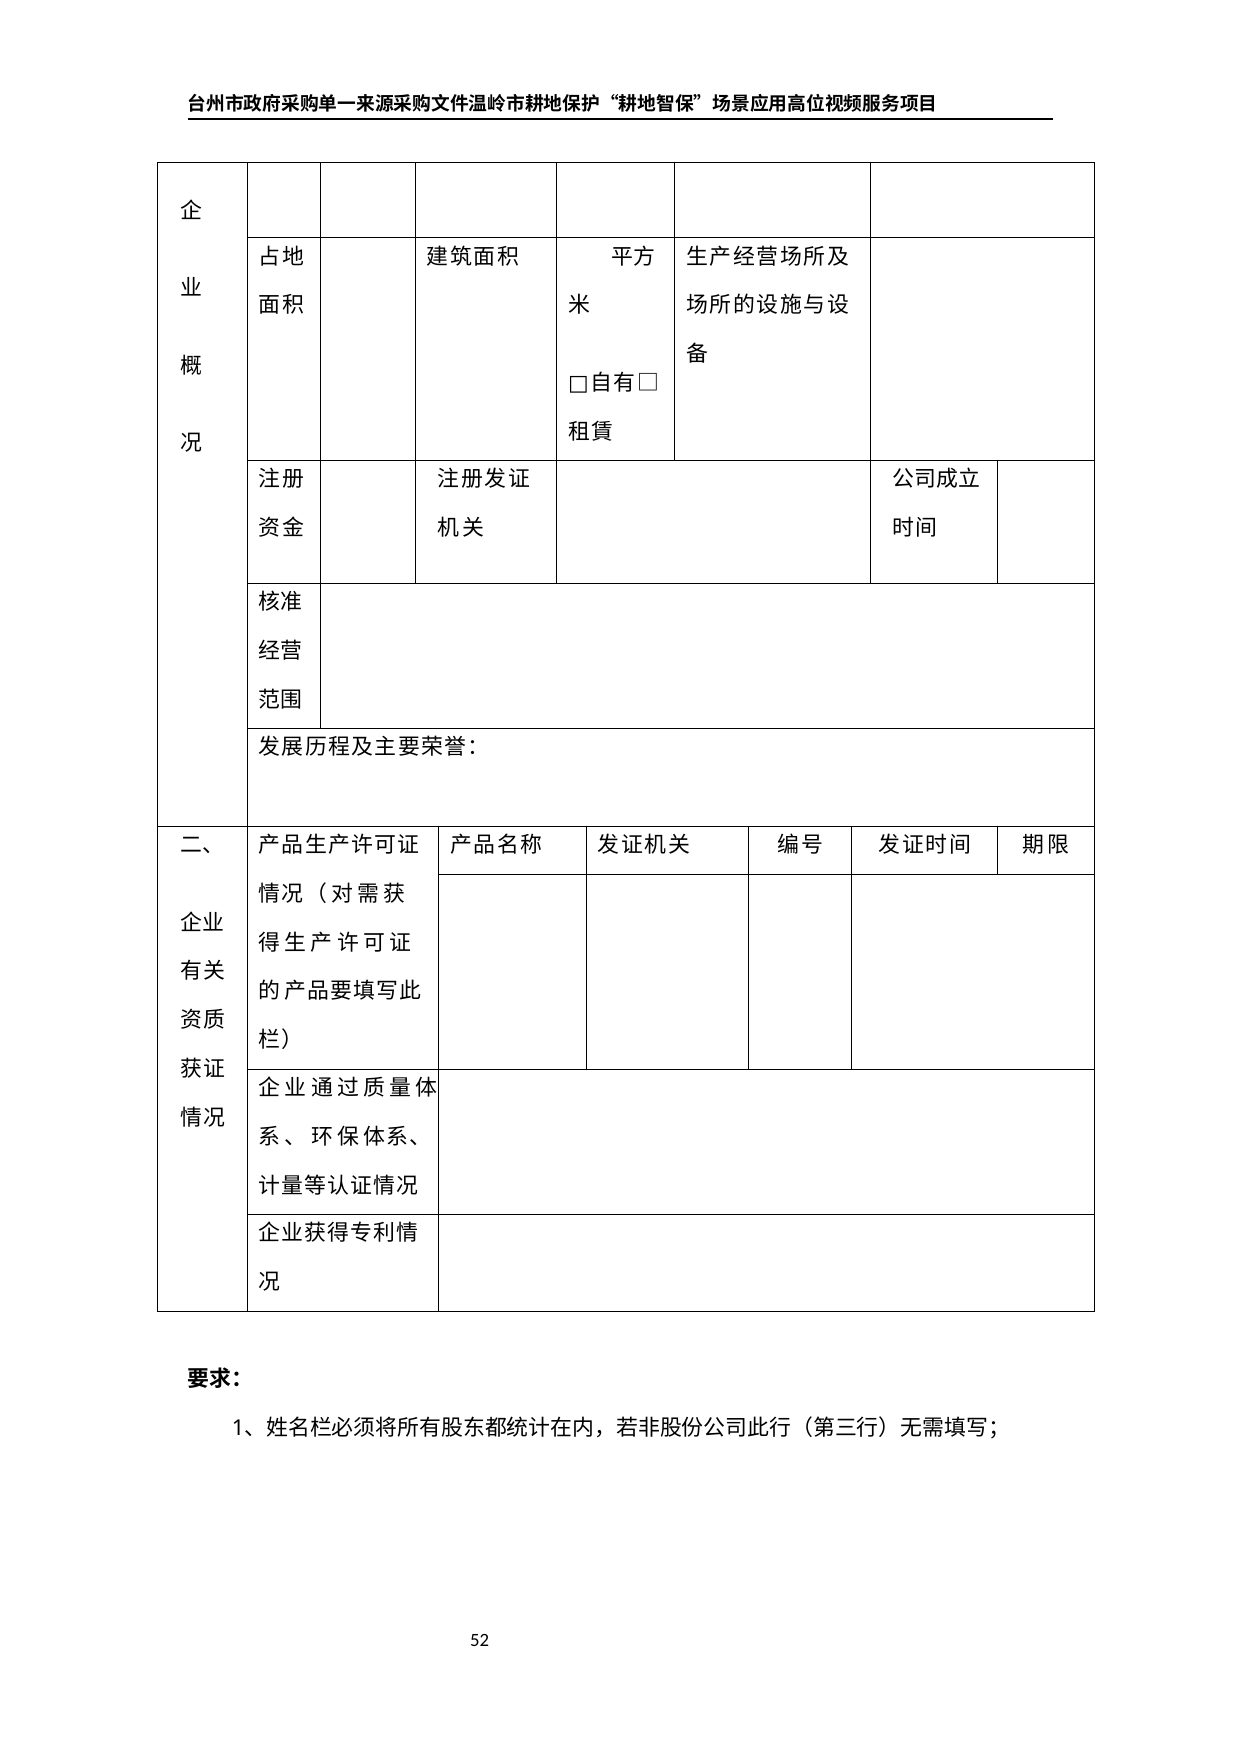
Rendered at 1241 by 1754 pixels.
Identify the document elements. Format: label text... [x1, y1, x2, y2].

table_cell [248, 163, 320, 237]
text 要求： [187, 1361, 1053, 1393]
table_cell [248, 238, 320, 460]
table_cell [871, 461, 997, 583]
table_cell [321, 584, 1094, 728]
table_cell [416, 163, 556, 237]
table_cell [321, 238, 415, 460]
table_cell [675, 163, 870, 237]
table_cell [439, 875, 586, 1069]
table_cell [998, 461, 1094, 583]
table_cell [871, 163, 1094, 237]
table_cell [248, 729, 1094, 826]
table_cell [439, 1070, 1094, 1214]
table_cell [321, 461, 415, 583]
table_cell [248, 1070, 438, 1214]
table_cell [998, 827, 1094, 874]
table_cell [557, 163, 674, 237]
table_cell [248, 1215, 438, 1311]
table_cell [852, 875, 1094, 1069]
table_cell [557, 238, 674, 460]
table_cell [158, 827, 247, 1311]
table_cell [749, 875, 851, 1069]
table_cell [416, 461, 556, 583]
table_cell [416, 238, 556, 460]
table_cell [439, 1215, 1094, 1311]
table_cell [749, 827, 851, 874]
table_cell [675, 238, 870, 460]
text 1、姓名栏必须将所有股东都统计在内，若非股份公司此行（第三行）无需填写； [187, 1409, 1053, 1442]
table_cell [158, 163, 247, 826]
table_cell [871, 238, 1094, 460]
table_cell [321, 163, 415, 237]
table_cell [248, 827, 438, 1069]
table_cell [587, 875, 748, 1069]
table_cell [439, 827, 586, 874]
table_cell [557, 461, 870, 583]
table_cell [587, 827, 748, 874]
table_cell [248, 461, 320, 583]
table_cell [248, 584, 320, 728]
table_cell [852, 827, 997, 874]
